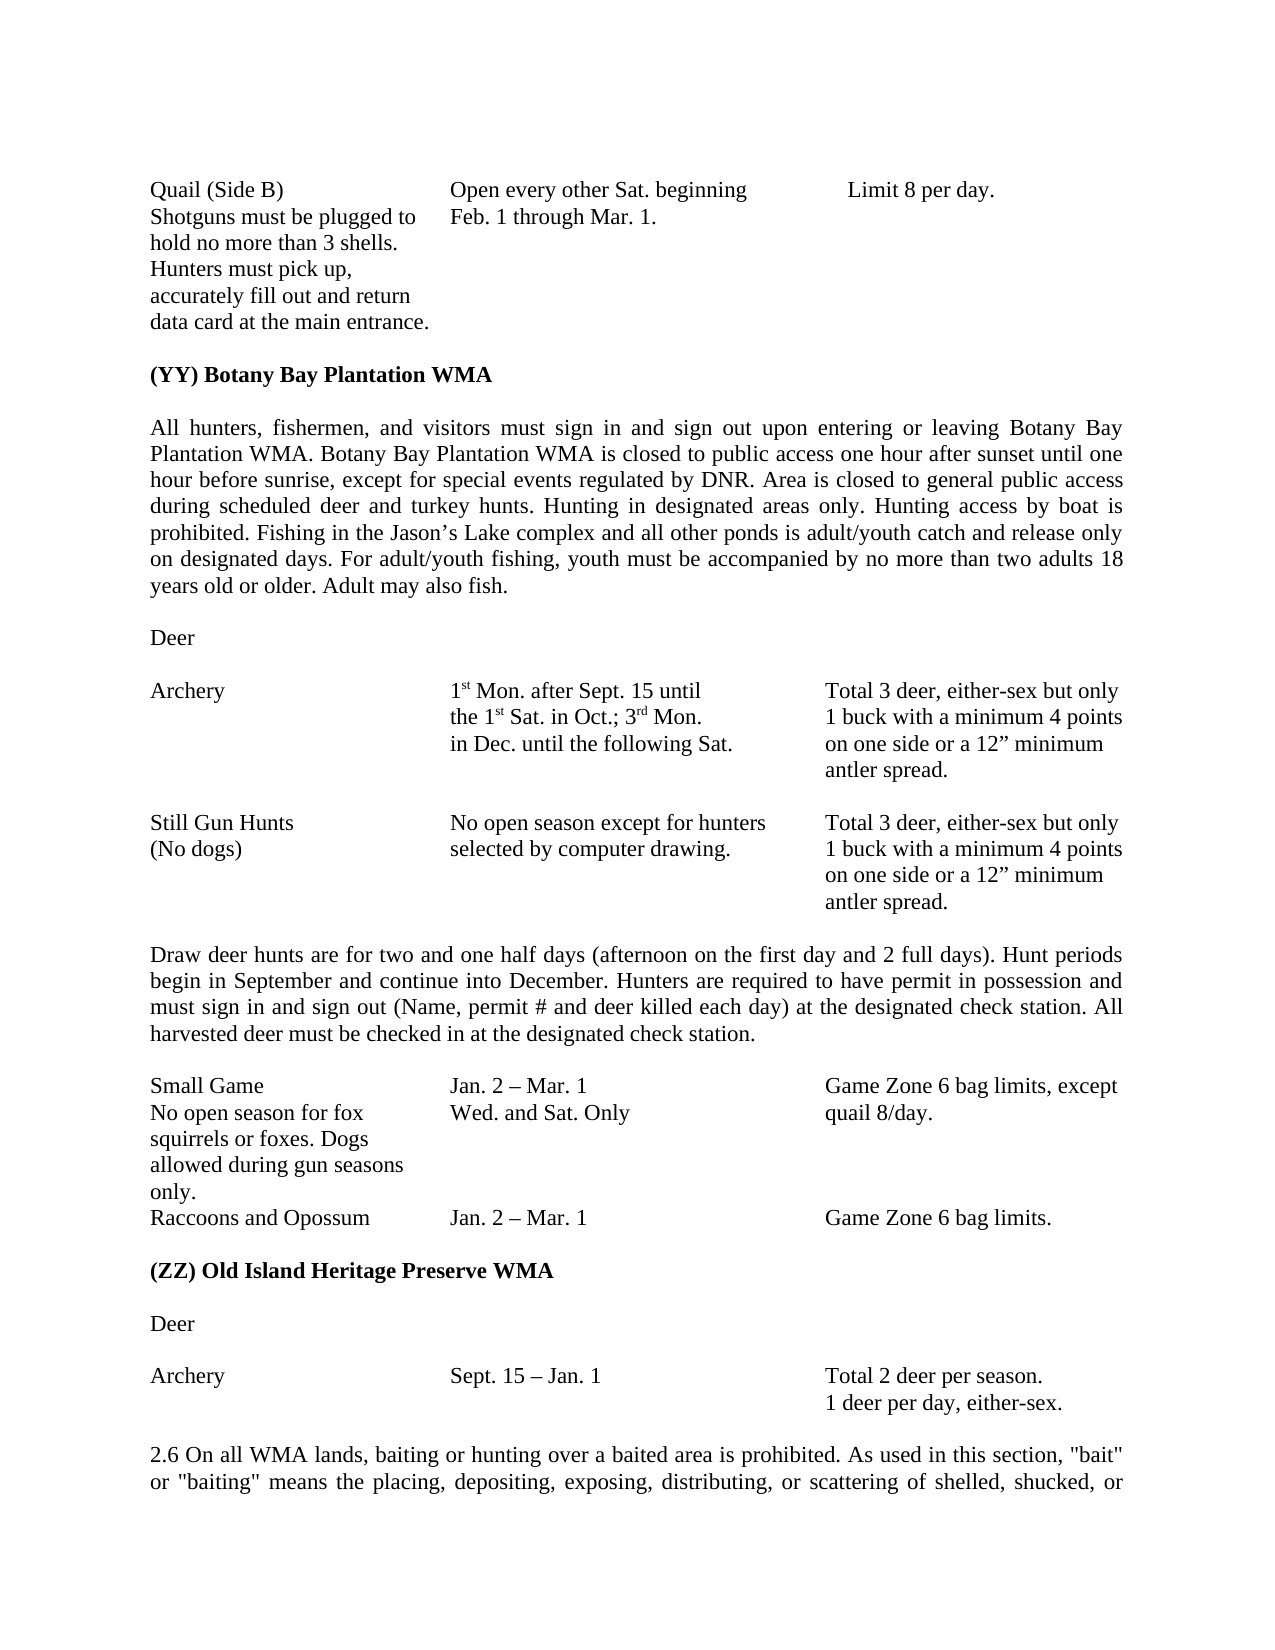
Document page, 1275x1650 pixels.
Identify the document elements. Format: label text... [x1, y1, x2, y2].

text (YY) Botany Bay Plantation WMA [150, 361, 1125, 387]
text only. [150, 1178, 1125, 1204]
text (No dogs) selected by computer drawing. 1 buck with a minimum 4 points [150, 835, 1125, 862]
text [150, 1441, 1125, 1494]
text the 1st Sat. in Oct.; 3rd Mon. 1 buck with a minimum 4 points [150, 703, 1125, 730]
text Raccoons and Opossum Jan. 2 – Mar. 1 Game Zone 6 bag limits. [150, 1204, 1125, 1231]
text accurately fill out and return [150, 282, 1125, 308]
text data card at the main entrance. [150, 308, 1125, 334]
text Archery Sept. 15 – Jan. 1 Total 2 deer per season. [150, 1362, 1125, 1389]
text squirrels or foxes. Dogs [150, 1125, 1125, 1151]
text Quail (Side B) Open every other Sat. beginning Limit 8 per day. [150, 176, 1125, 203]
text (ZZ) Old Island Heritage Preserve WMA [150, 1257, 1125, 1283]
text on one side or a 12” minimum [150, 862, 1125, 888]
text Hunters must pick up, [150, 255, 1125, 282]
text Small Game Jan. 2 – Mar. 1 Game Zone 6 bag limits, except [150, 1072, 1125, 1099]
text in Dec. until the following Sat. on one side or a 12” minimum [150, 730, 1125, 756]
text antler spread. [150, 756, 1125, 782]
text allowed during gun seasons [150, 1151, 1125, 1178]
text 1 deer per day, either-sex. [150, 1389, 1125, 1415]
text Shotguns must be plugged to Feb. 1 through Mar. 1. [150, 203, 1125, 229]
text Draw deer hunts are for two and one half days (afternoon on the first day and 2 full days). Hunt periods begin in September and continue into December. Hunters are required to have permit in possession and must sign in and sign out (Name, permit # and deer killed each day) at the designated check station. All harvested deer must be checked in at the designated check station. [150, 941, 1125, 1046]
text All hunters, fishermen, and visitors must sign in and sign out upon entering or leaving Botany Bay Plantation WMA. Botany Bay Plantation WMA is closed to public access one hour after sunset until one hour before sunrise, except for special events regulated by DNR. Area is closed to general public access during scheduled deer and turkey hunts. Hunting in designated areas only. Hunting access by boat is prohibited. Fishing in the Jason’s Lake complex and all other ponds is adult/youth catch and release only on designated days. For adult/youth fishing, youth must be accompanied by no more than two adults 18 years old or older. Adult may also fish. [150, 413, 1125, 598]
text No open season for fox Wed. and Sat. Only quail 8/day. [150, 1099, 1125, 1125]
text Still Gun Hunts No open season except for hunters Total 3 deer, either-sex but only [150, 809, 1125, 835]
text Deer [150, 1309, 1125, 1336]
text Archery 1st Mon. after Sept. 15 until Total 3 deer, either-sex but only [150, 677, 1125, 703]
text Deer [150, 624, 1125, 651]
text hold no more than 3 shells. [150, 229, 1125, 255]
text antler spread. [150, 888, 1125, 914]
